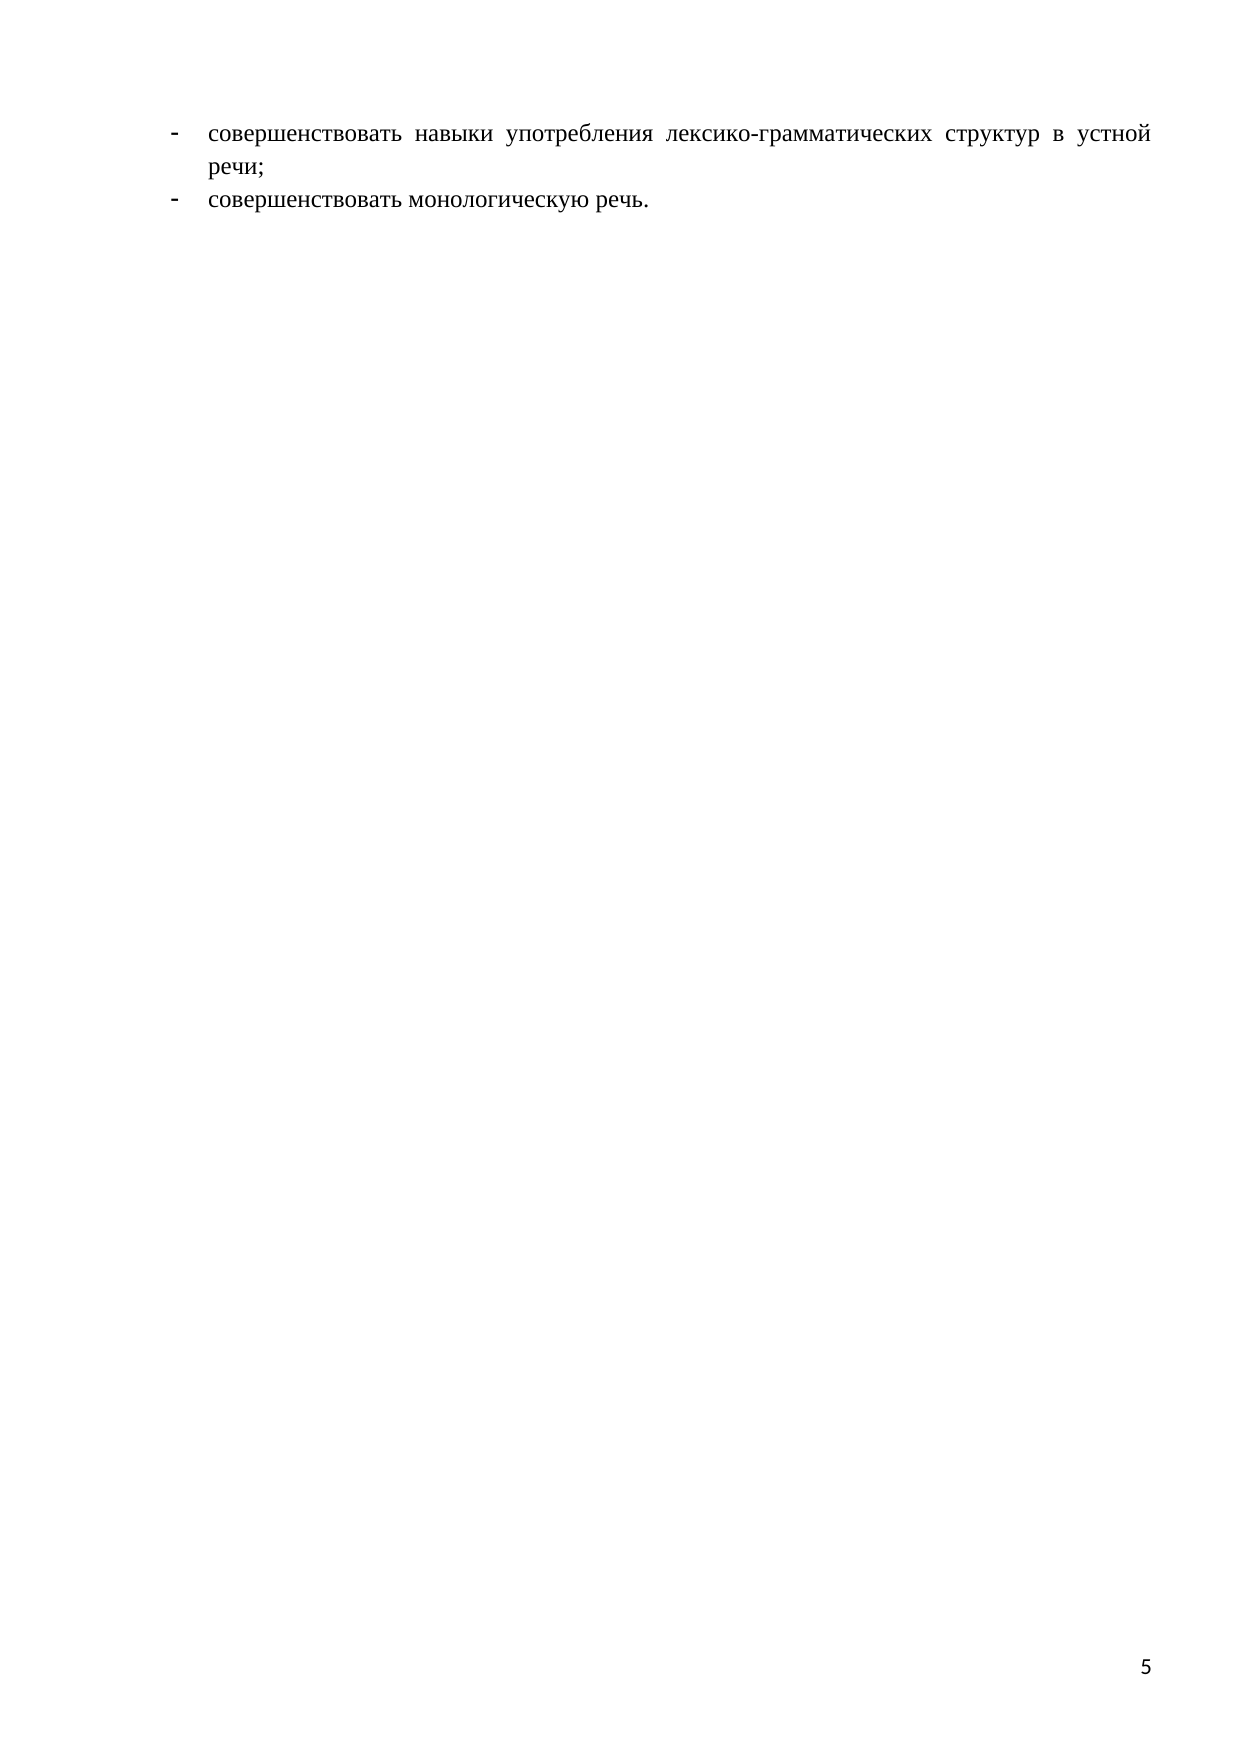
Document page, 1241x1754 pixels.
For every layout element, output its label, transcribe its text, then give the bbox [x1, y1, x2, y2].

list совершенствовать навыки употребления лексико-грамматических структур в устной речи; [170, 118, 1152, 180]
list совершенствовать монологическую речь. [170, 184, 1152, 213]
